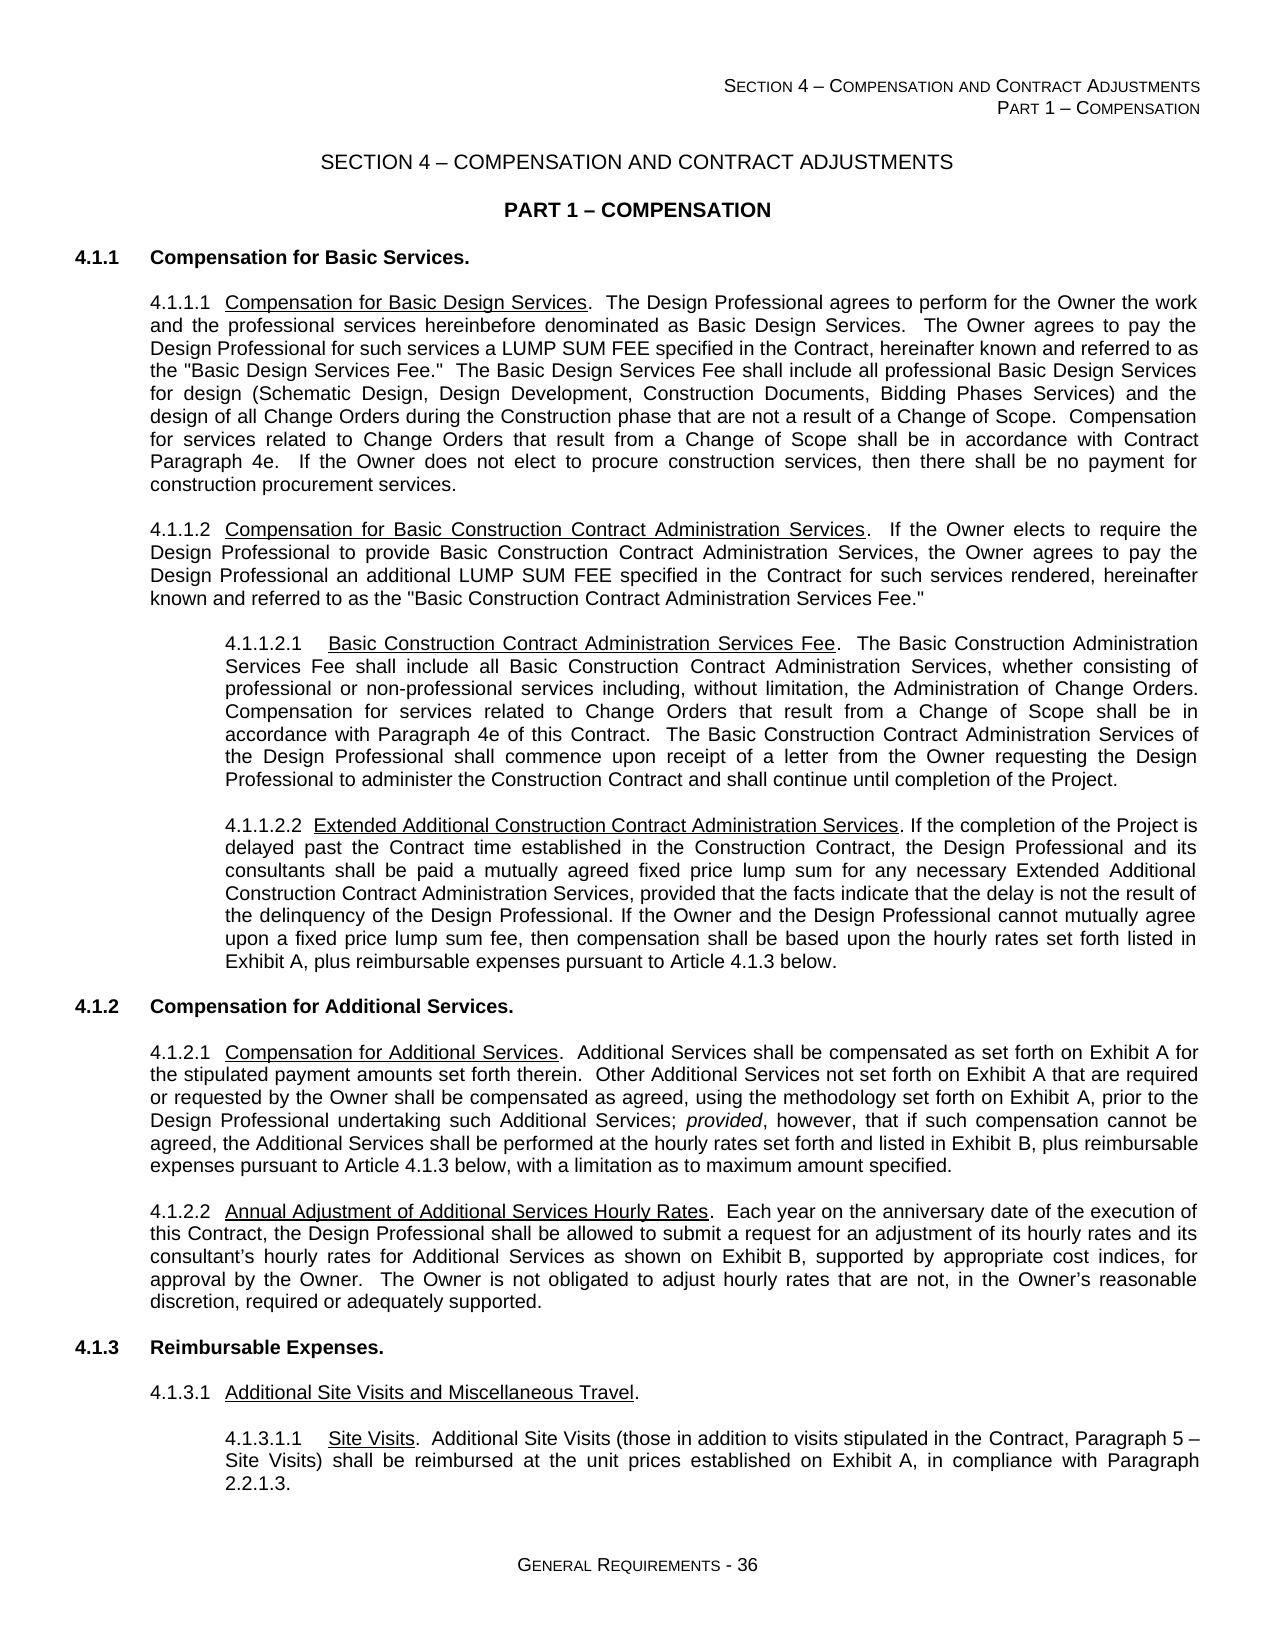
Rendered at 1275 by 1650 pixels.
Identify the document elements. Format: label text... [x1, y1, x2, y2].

text 4.1.1.1 Compensation for Basic Design Services. The Design Professional agrees to perform for the Owner the work and the professional services hereinbefore denominated as Basic Design Services. The Owner agrees to pay the Design Professional for such services a LUMP SUM FEE specified in the Contract, hereinafter known and referred to as the "Basic Design Services Fee." The Basic Design Services Fee shall include all professional Basic Design Services for design (Schematic Design, Design Development, Construction Documents, Bidding Phases Services) and the design of all Change Orders during the Construction phase that are not a result of a Change of Scope. Compensation for services related to Change Orders that result from a Change of Scope shall be in accordance with Contract Paragraph 4e. If the Owner does not elect to procure construction services, then there shall be no payment for construction procurement services. [150, 291, 1198, 496]
text 4.1.1.2.1 Basic Construction Contract Administration Services Fee. The Basic Construction Administration Services Fee shall include all Basic Construction Contract Administration Services, whether consisting of professional or non-professional services including, without limitation, the Administration of Change Orders. Compensation for services related to Change Orders that result from a Change of Scope shall be in accordance with Paragraph 4e of this Contract. The Basic Construction Contract Administration Services of the Design Professional shall commence upon receipt of a letter from the Owner requesting the Design Professional to administer the Construction Contract and shall continue until completion of the Project. [225, 632, 1198, 791]
text 4.1.3.1.1 Site Visits. Additional Site Visits (those in addition to visits stipulated in the Contract, Paragraph 5 – Site Visits) shall be reimbursed at the unit prices established on Exhibit A, in compliance with Paragraph 2.2.1.3. [225, 1427, 1200, 1495]
text 4.1.1.2.2 Extended Additional Construction Contract Administration Services. If the completion of the Project is delayed past the Contract time established in the Construction Contract, the Design Professional and its consultants shall be paid a mutually agreed fixed price lump sum for any necessary Extended Additional Construction Contract Administration Services, provided that the facts indicate that the delay is not the result of the delinquency of the Design Professional. If the Owner and the Design Professional cannot mutually agree upon a fixed price lump sum fee, then compensation shall be based upon the hourly rates set forth listed in Exhibit A, plus reimbursable expenses pursuant to Article 4.1.3 below. [225, 813, 1198, 972]
text 4.1.1 Compensation for Basic Services. [75, 246, 1198, 268]
subtitle SECTION 4 – COMPENSATION AND CONTRACT ADJUSTMENTS [75, 150, 1198, 174]
text 4.1.2 Compensation for Additional Services. [75, 995, 1198, 1018]
text 4.1.3.1 Additional Site Visits and Miscellaneous Travel. [75, 1381, 1200, 1404]
text 4.1.2.1 Compensation for Additional Services. Additional Services shall be compensated as set forth on Exhibit A for the stipulated payment amounts set forth therein. Other Additional Services not set forth on Exhibit A that are required or requested by the Owner shall be compensated as agreed, using the methodology set forth on Exhibit A, prior to the Design Professional undertaking such Additional Services; provided, however, that if such compensation cannot be agreed, the Additional Services shall be performed at the hourly rates set forth and listed in Exhibit B, plus reimbursable expenses pursuant to Article 4.1.3 below, with a limitation as to maximum amount specified. [150, 1041, 1198, 1177]
text 4.1.3 Reimbursable Expenses. [75, 1336, 1198, 1358]
text 4.1.1.2 Compensation for Basic Construction Contract Administration Services. If the Owner elects to require the Design Professional to provide Basic Construction Contract Administration Services, the Owner agrees to pay the Design Professional an additional LUMP SUM FEE specified in the Contract for such services rendered, hereinafter known and referred to as the "Basic Construction Contract Administration Services Fee." [150, 518, 1198, 609]
text 4.1.2.2 Annual Adjustment of Additional Services Hourly Rates. Each year on the anniversary date of the execution of this Contract, the Design Professional shall be allowed to submit a request for an adjustment of its hourly rates and its consultant’s hourly rates for Additional Services as shown on Exhibit B, supported by appropriate cost indices, for approval by the Owner. The Owner is not obligated to adjust hourly rates that are not, in the Owner’s reasonable discretion, required or adequately supported. [150, 1199, 1198, 1313]
text PART 1 – COMPENSATION [75, 198, 1200, 222]
